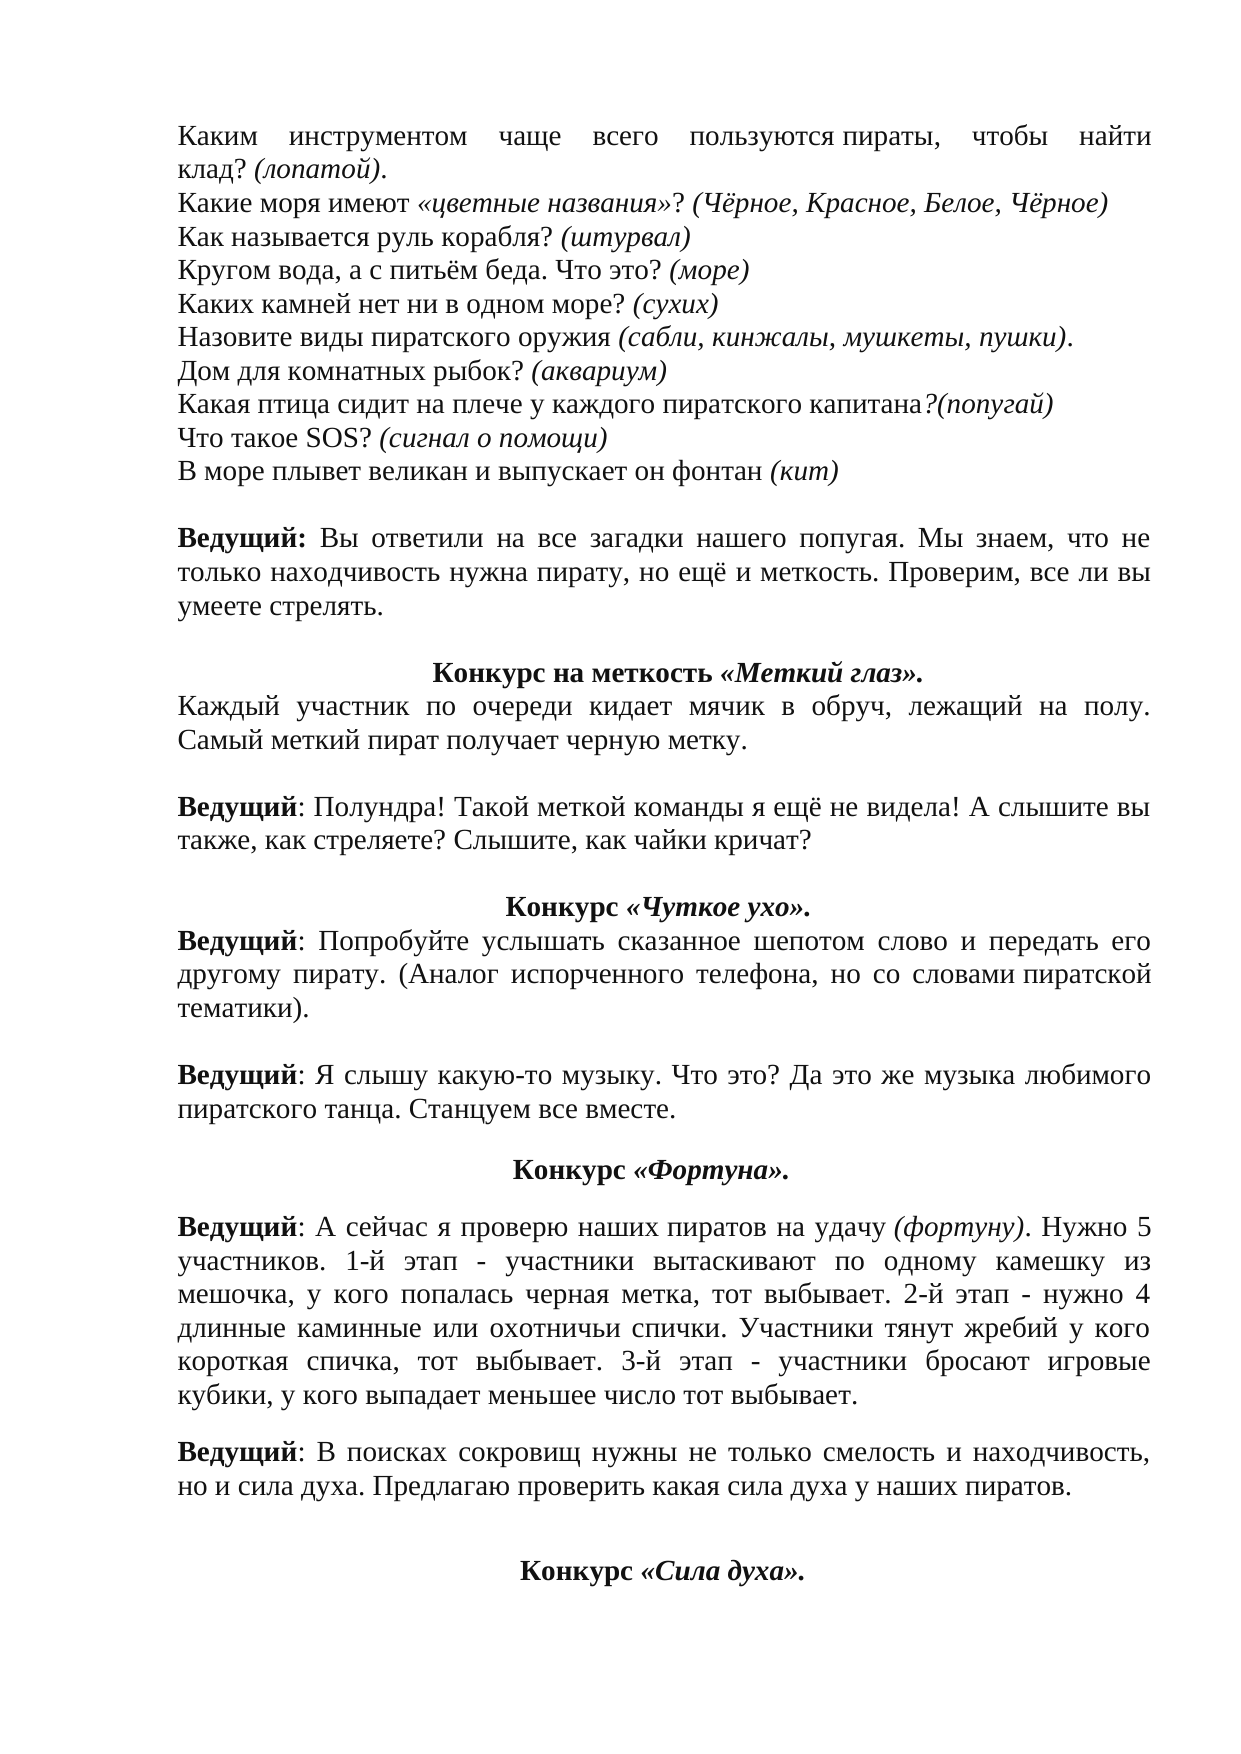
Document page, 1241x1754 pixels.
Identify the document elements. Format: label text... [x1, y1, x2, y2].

text Ведущий: Попробуйте услышать сказанное шепотом слово и передать его другому пирату. (Аналог испорченного телефона, но со словами пиратской тематики). [177, 923, 1152, 1024]
text Конкурс «Сила духа». [177, 1553, 1152, 1586]
text Каждый участник по очереди кидает мячик в обруч, лежащий на полу. Самый меткий пират получает черную метку. [177, 688, 1152, 755]
text Ведущий: Полундра! Такой меткой команды я ещё не видела! А слышите вы также, как стреляете? Слышите, как чайки кричат? [177, 789, 1152, 856]
text Что такое SOS? (сигнал о помощи) [177, 420, 1152, 453]
text Конкурс «Фортуна». [177, 1152, 1152, 1186]
text Каким инструментом чаще всего пользуются пираты, чтобы найти клад? (лопатой). [177, 118, 1152, 185]
text В море плывет великан и выпускает он фонтан (кит) [177, 453, 1152, 487]
text Ведущий: В поисках сокровищ нужны не только смелость и находчивость, но и сила духа. Предлагаю проверить какая сила духа у наших пиратов. [177, 1434, 1152, 1501]
text Дом для комнатных рыбок? (аквариум) [177, 353, 1152, 386]
text Конкурс на меткость «Меткий глаз». [177, 655, 1152, 688]
text Каких камней нет ни в одном море? (сухих) [177, 286, 1152, 319]
text Как называется руль корабля? (штурвал) [177, 219, 1152, 252]
text Ведущий: Вы ответили на все загадки нашего попугая. Мы знаем, что не только находчивость нужна пирату, но ещё и меткость. Проверим, все ли вы умеете стрелять. [177, 521, 1152, 621]
text Какая птица сидит на плече у каждого пиратского капитана?(попугай) [177, 386, 1152, 420]
text Ведущий: А сейчас я проверю наших пиратов на удачу (фортуну). Нужно 5 участников. 1-й этап - участники вытаскивают по одному камешку из мешочка, у кого попалась черная метка, тот выбывает. 2-й этап - нужно 4 длинные каминные или охотничьи спички. Участники тянут жребий у кого короткая спичка, тот выбывает. 3-й этап - участники бросают игровые кубики, у кого выпадает меньшее число тот выбывает. [177, 1209, 1152, 1411]
text Конкурс «Чуткое ухо». [177, 889, 1152, 923]
text Ведущий: Я слышу какую-то музыку. Что это? Да это же музыка любимого пиратского танца. Станцуем все вместе. [177, 1057, 1152, 1124]
text Кругом вода, а с питьём беда. Что это? (море) [177, 252, 1152, 286]
text Какие моря имеют «цветные названия»? (Чёрное, Красное, Белое, Чёрное) [177, 185, 1152, 219]
text Назовите виды пиратского оружия (сабли, кинжалы, мушкеты, пушки). [177, 319, 1152, 353]
